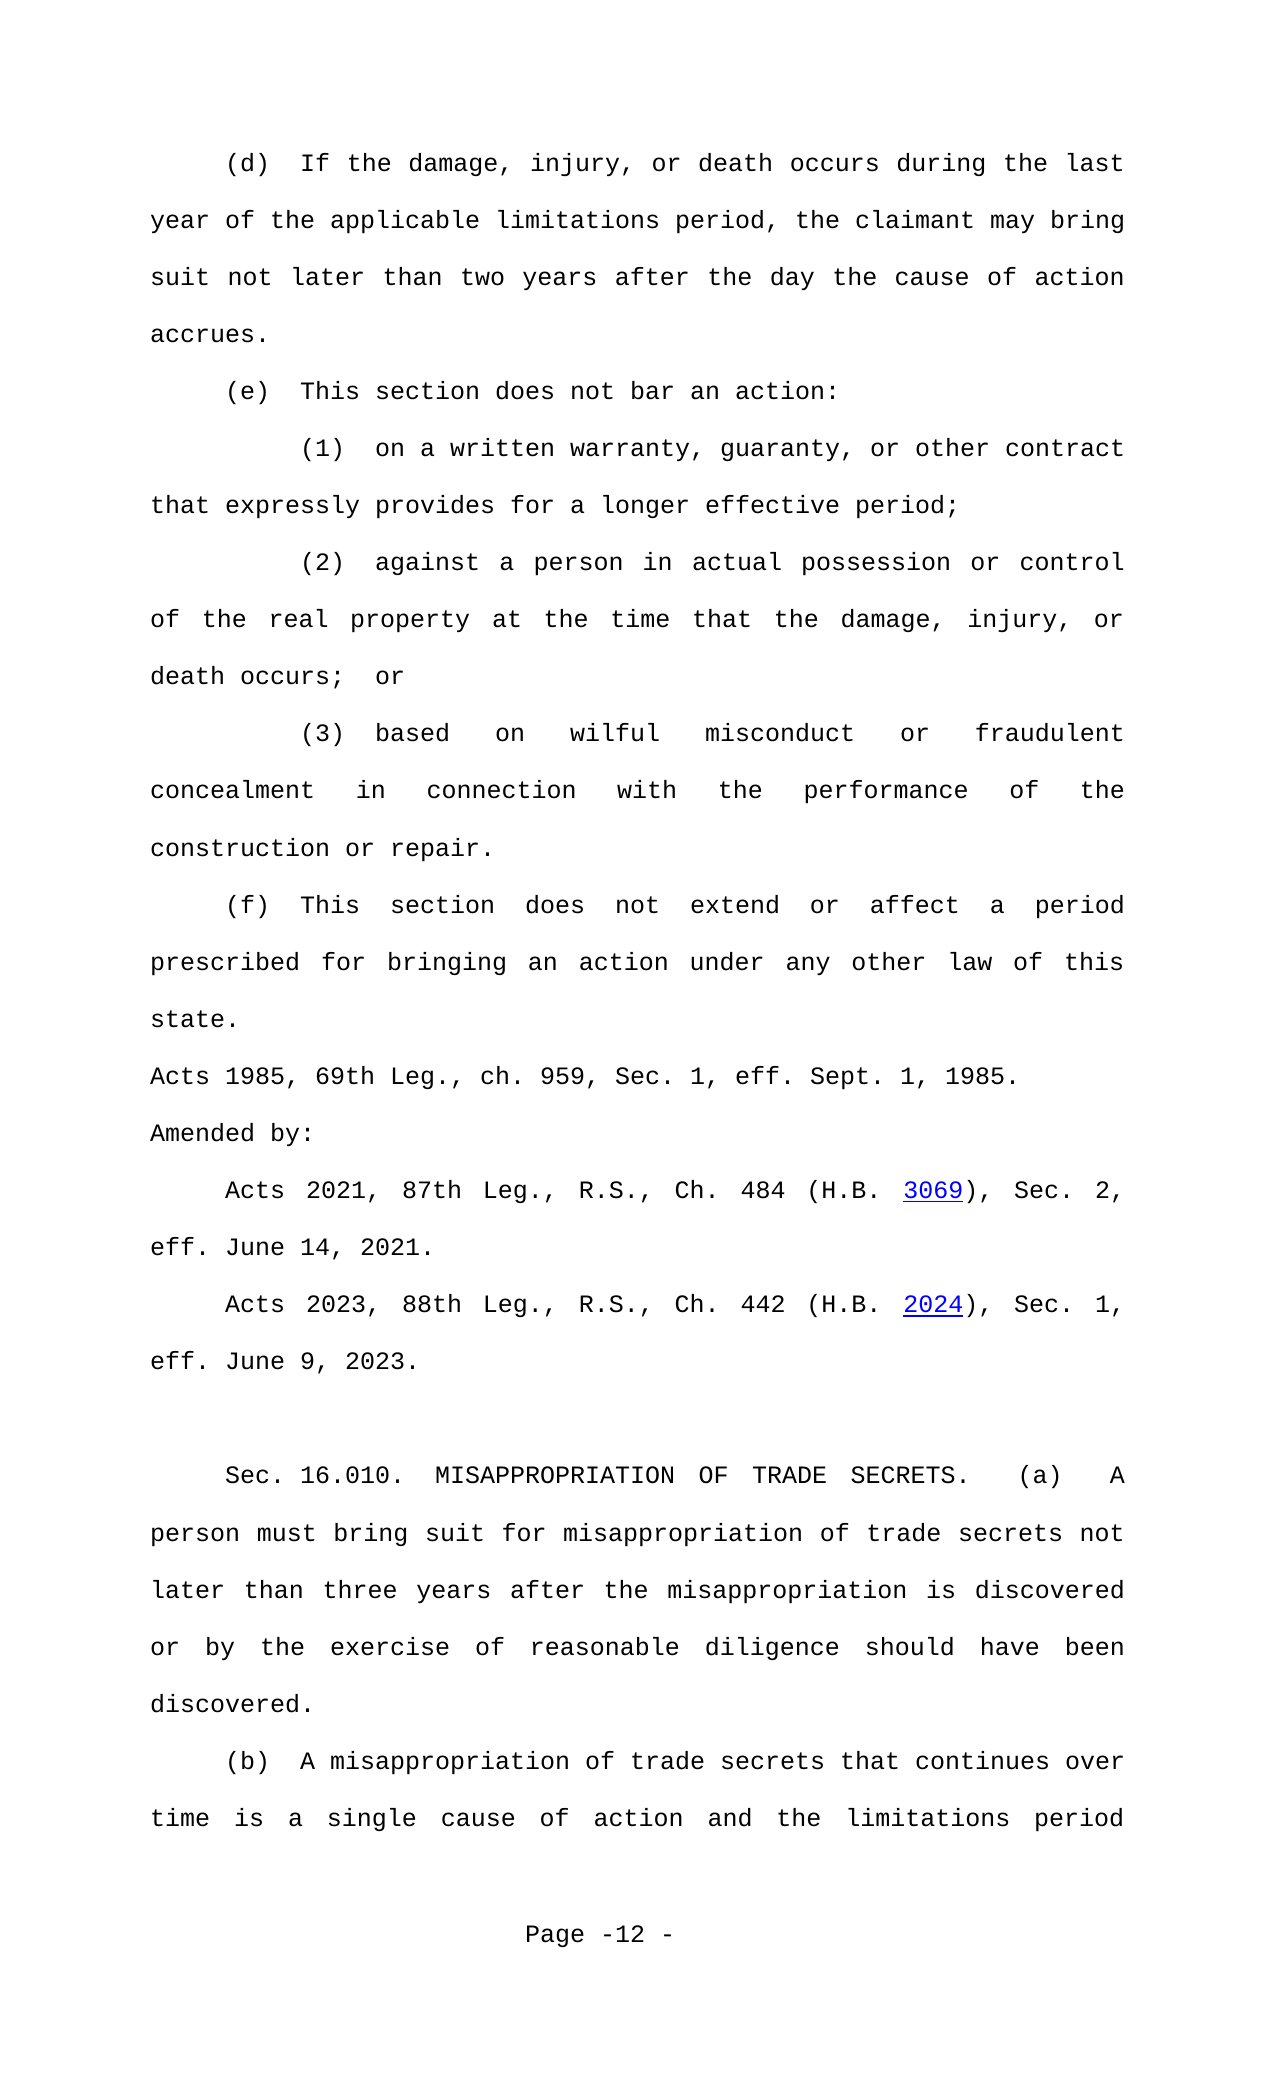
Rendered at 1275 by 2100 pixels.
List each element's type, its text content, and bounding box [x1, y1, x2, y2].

text Acts 1985, 69th Leg., ch. 959, Sec. 1, eff. Sept. 1, 1985. [150, 1063, 1125, 1092]
text Sec. 16.010. MISAPPROPRIATION OF TRADE SECRETS. (a) A person must bring suit for misappropriation of trade secrets not later than three years after the misappropriation is discovered or by the exercise of reasonable diligence should have been discovered. [150, 1463, 1125, 1720]
text Acts 2023, 88th Leg., R.S., Ch. 442 (H.B. 2024), Sec. 1, eff. June 9, 2023. [150, 1292, 1125, 1377]
text (3) based on wilful misconduct or fraudulent concealment in connection with the performance of the construction or repair. [150, 721, 1125, 863]
text Acts 2021, 87th Leg., R.S., Ch. 484 (H.B. 3069), Sec. 2, eff. June 14, 2021. [150, 1177, 1125, 1263]
text (d) If the damage, injury, or death occurs during the last year of the applicable limitations period, the claimant may bring suit not later than two years after the day the cause of action accrues. [150, 150, 1125, 350]
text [150, 1748, 1125, 1834]
text Amended by: [150, 1120, 1125, 1149]
text (2) against a person in actual possession or control of the real property at the time that the damage, injury, or death occurs; or [150, 549, 1125, 692]
text (e) This section does not bar an action: [150, 378, 1125, 407]
text (f) This section does not extend or affect a period prescribed for bringing an action under any other law of this state. [150, 892, 1125, 1035]
text (1) on a written warranty, guaranty, or other contract that expressly provides for a longer effective period; [150, 435, 1125, 521]
